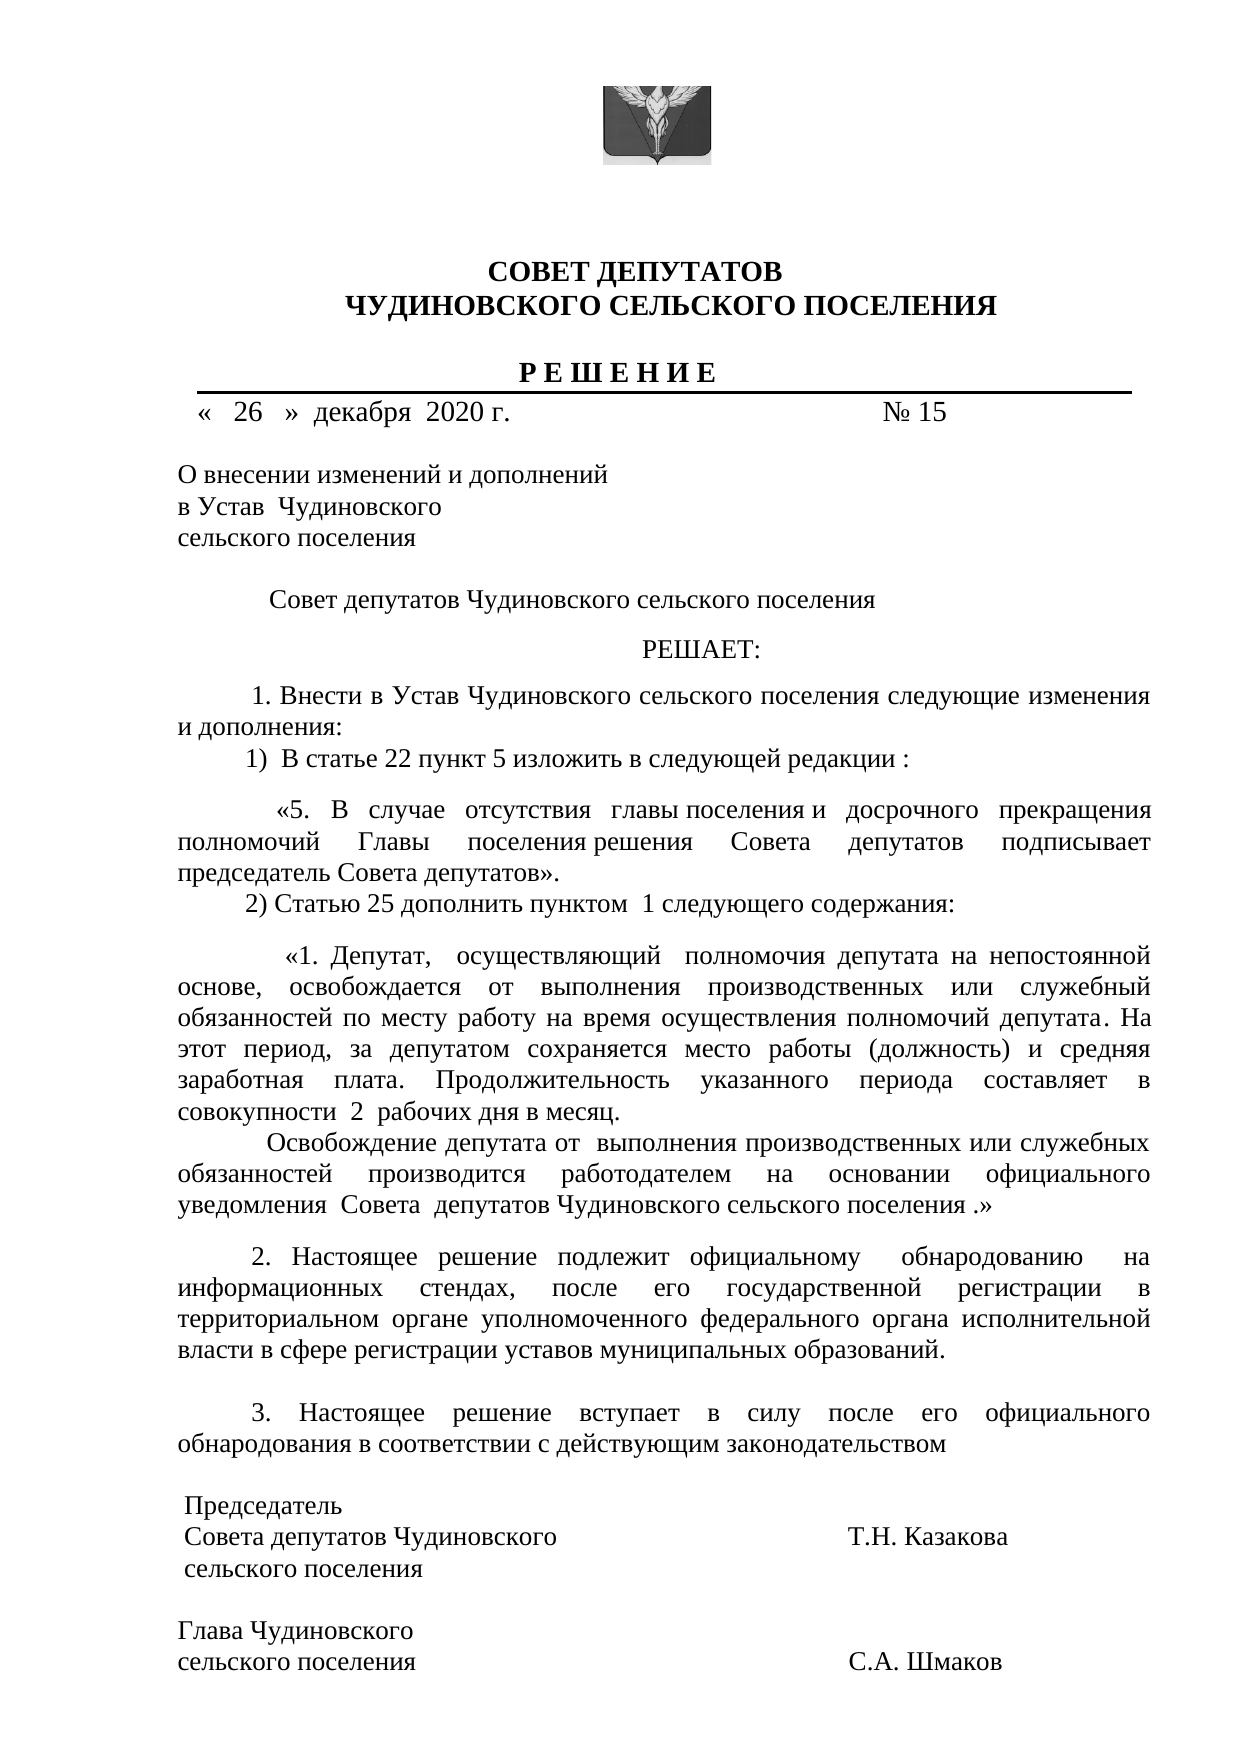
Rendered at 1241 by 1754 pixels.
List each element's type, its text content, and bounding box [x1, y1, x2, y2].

text 2. Настоящее решение подлежит официальному обнародованию на информационных стендах, после его государственной регистрации в территориальном органе уполномоченного федерального органа исполнительной власти в сфере регистрации уставов муниципальных образований. [177, 1240, 1152, 1365]
text Председатель [177, 1489, 1152, 1521]
text 1) В статье 22 пункт 5 изложить в следующей редакции : [177, 742, 1152, 773]
text Совета депутатов Чудиновского Т.Н. Казакова [177, 1521, 1152, 1552]
table_header СОВЕТ ДЕПУТАТОВ ЧУДИНОВСКОГО СЕЛЬСКОГО ПОСЕЛЕНИЯ Р Е Ш Е Н И Е « 26 » декабря 2020 г. № 15 [186, 164, 1143, 427]
text 2) Статью 25 дополнить пунктом 1 следующего содержания: [177, 887, 1152, 918]
text Совет депутатов Чудиновского сельского поселения [177, 583, 1152, 614]
text Глава Чудиновского [177, 1614, 1152, 1645]
text сельского поселения [177, 521, 1152, 552]
text О внесении изменений и дополнений [177, 458, 1152, 490]
text 1. Внести в Устав Чудиновского сельского поселения следующие изменения и дополнения: [177, 679, 1152, 742]
text РЕШАЕТ: [177, 633, 1152, 664]
text сельского поселения [177, 1552, 1152, 1583]
text 3. Настоящее решение вступает в силу после его официального обнародования в соответствии с действующим законодательством [177, 1396, 1152, 1458]
text «1. Депутат, осуществляющий полномочия депутата на непостоянной основе, освобождается от выполнения производственных или служебный обязанностей по месту работу на время осуществления полномочий депутата. На этот период, за депутатом сохраняется место работы (должность) и средняя заработная плата. Продолжительность указанного периода составляет в совокупности 2 рабочих дня в месяц. [177, 939, 1152, 1126]
text в Устав Чудиновского [177, 490, 1152, 521]
text «5. В случае отсутствия главы поселения и досрочного прекращения полномочий Главы поселения решения Совета депутатов подписывает председатель Совета депутатов». [177, 794, 1152, 887]
text Освобождение депутата от выполнения производственных или служебных обязанностей производится работодателем на основании официального уведомления Совета депутатов Чудиновского сельского поселения .» [177, 1126, 1152, 1219]
text сельского поселения С.А. Шмаков [177, 1645, 1152, 1676]
